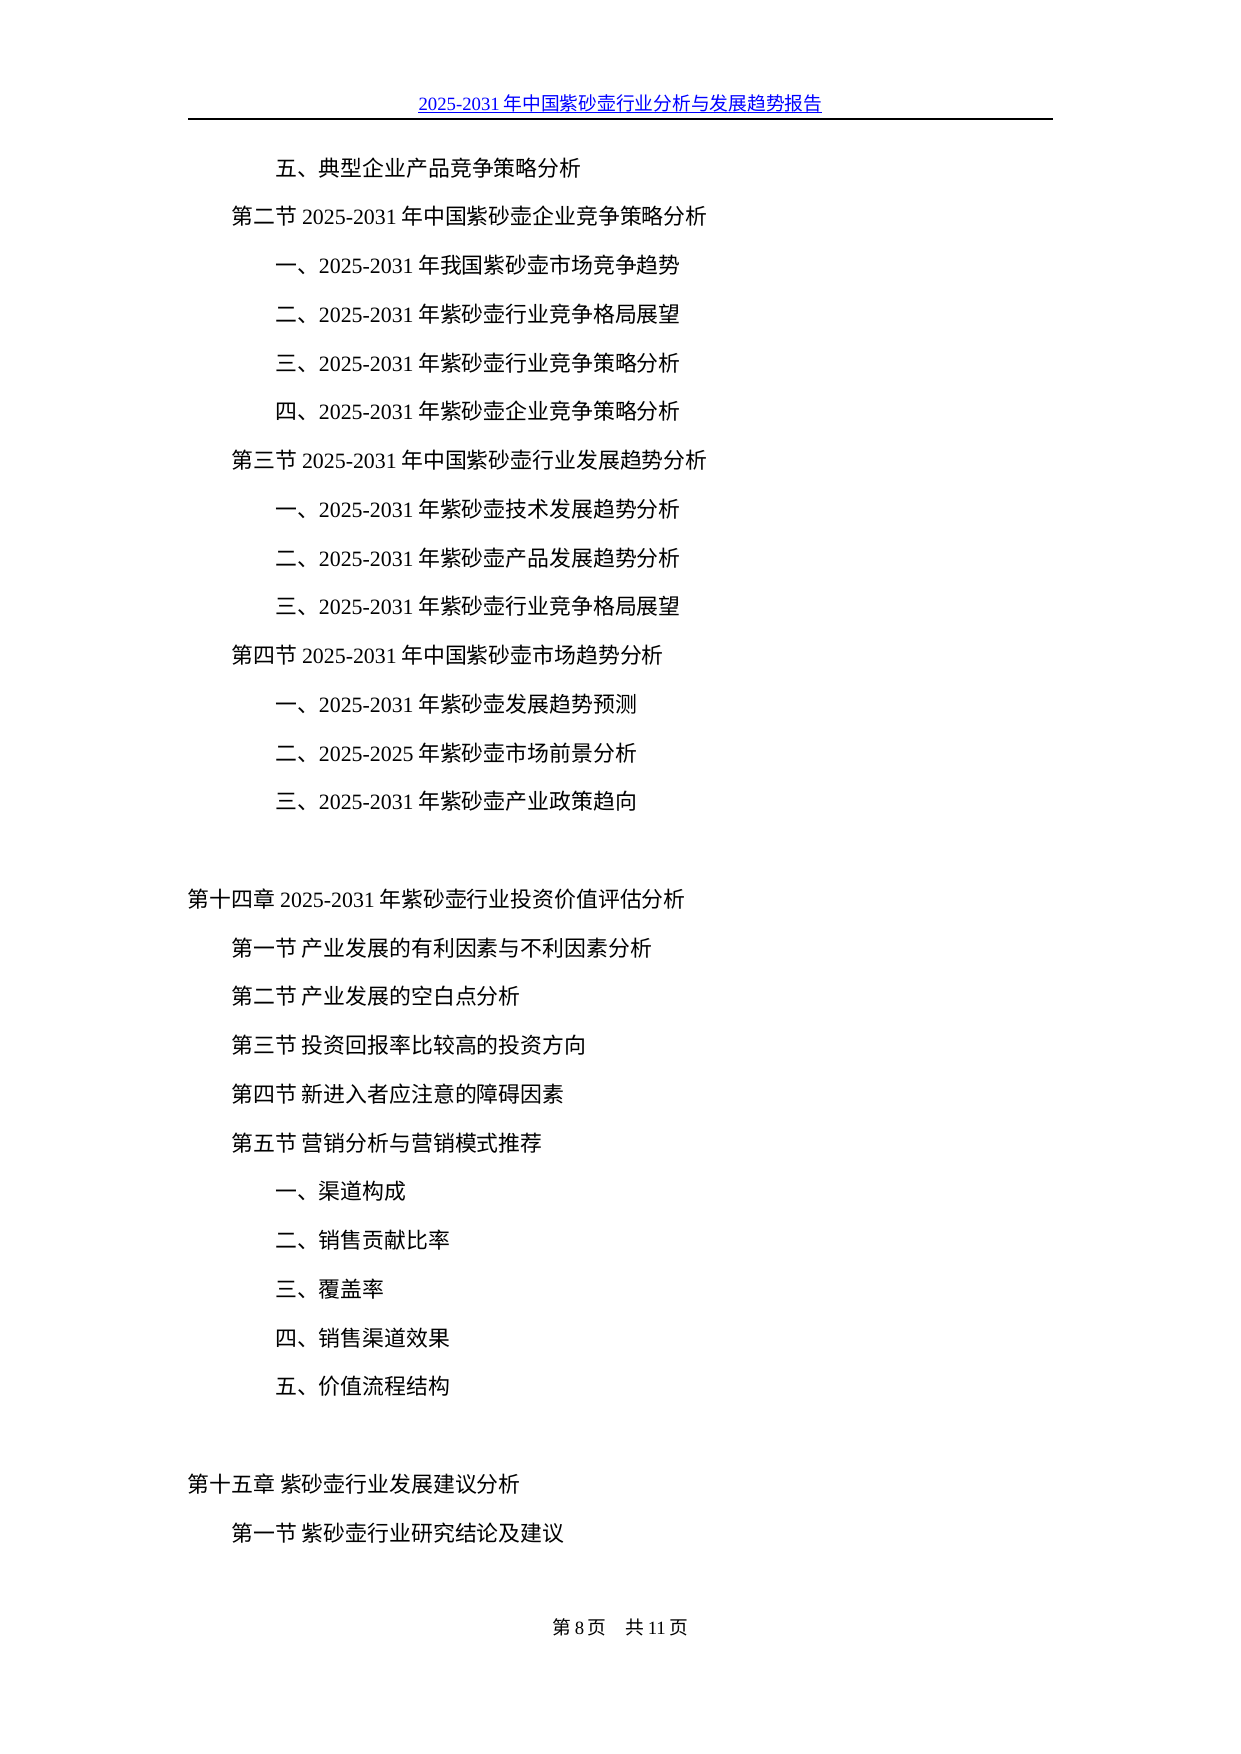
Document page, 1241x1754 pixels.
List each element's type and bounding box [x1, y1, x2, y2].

text [187, 150, 1053, 1548]
